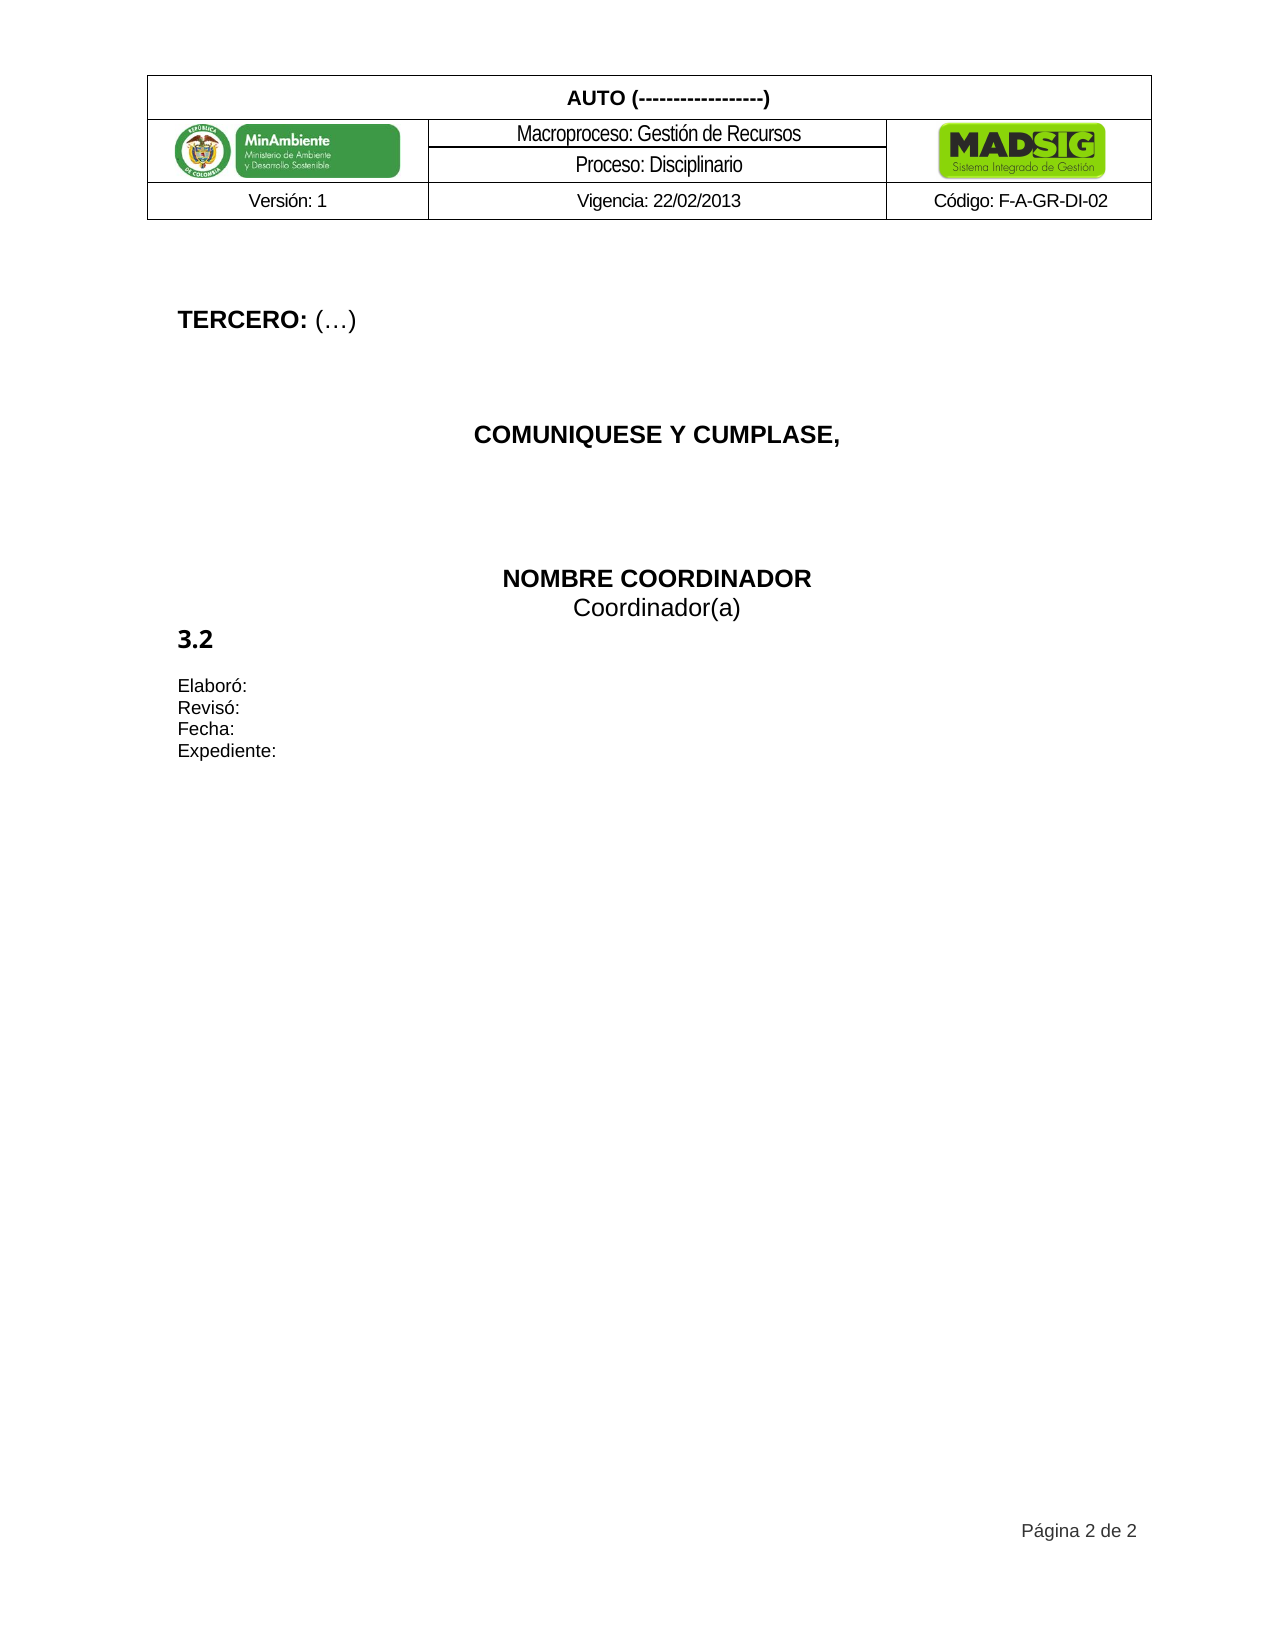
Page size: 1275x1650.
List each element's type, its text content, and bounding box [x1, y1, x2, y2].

text NOMBRE COORDINADOR [177, 564, 1137, 593]
picture [936, 121, 1107, 181]
text Coordinador(a) [177, 593, 1137, 622]
text Elaboró: [177, 675, 1137, 697]
picture [174, 124, 402, 178]
text Fecha: [177, 718, 1137, 740]
text Revisó: [177, 697, 1137, 718]
text COMUNIQUESE Y CUMPLASE, [177, 421, 1137, 449]
text Expediente: [177, 740, 1137, 761]
text TERCERO: (…) [177, 306, 1137, 334]
